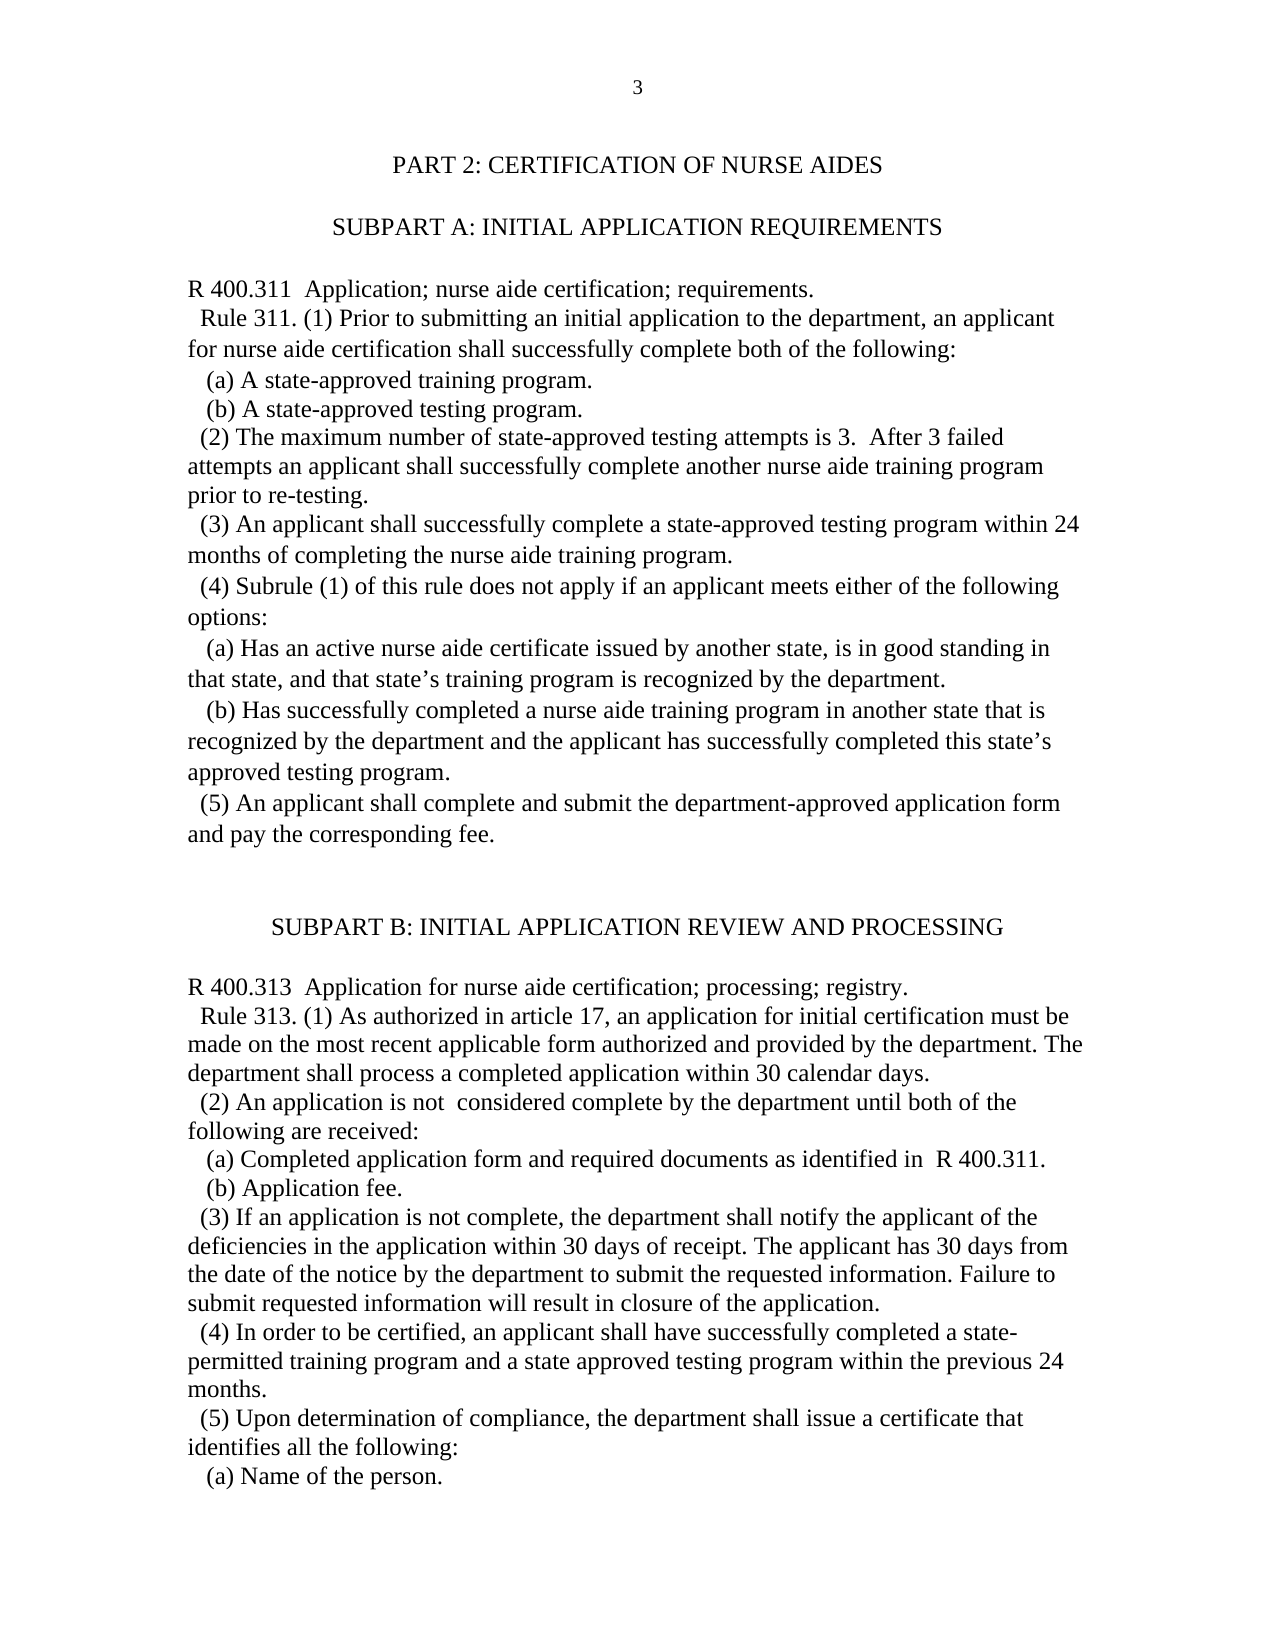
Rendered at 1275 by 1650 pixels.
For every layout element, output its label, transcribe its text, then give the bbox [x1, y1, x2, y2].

text R 400.311 Application; nurse aide certification; requirements. [187, 274, 1087, 303]
text (b) A state-approved testing program. [187, 394, 1087, 422]
text SUBPART A: INITIAL APPLICATION REQUIREMENTS [187, 212, 1087, 241]
text (3) An applicant shall successfully complete a state-approved testing program within 24 months of completing the nurse aide training program. [187, 509, 1087, 568]
text (4) Subrule (1) of this rule does not apply if an applicant meets either of the following options: [187, 571, 1087, 631]
text (2) An application is not considered complete by the department until both of the following are received: [187, 1087, 1087, 1144]
text (4) In order to be certified, an applicant shall have successfully completed a state-permitted training program and a state approved testing program within the previous 24 months. [187, 1317, 1087, 1403]
text (5) An applicant shall complete and submit the department-approved application form and pay the corresponding fee. [187, 788, 1087, 848]
text (3) If an application is not complete, the department shall notify the applicant of the deficiencies in the application within 30 days of receipt. The applicant has 30 days from the date of the notice by the department to submit the requested information. Failure to submit requested information will result in closure of the application. [187, 1202, 1087, 1317]
text R 400.313 Application for nurse aide certification; processing; registry. [187, 972, 1087, 1001]
text Rule 311. (1) Prior to submitting an initial application to the department, an applicant for nurse aide certification shall successfully complete both of the following: [187, 303, 1087, 363]
text (5) Upon determination of compliance, the department shall issue a certificate that identifies all the following: [187, 1403, 1087, 1461]
text (a) Name of the person. [187, 1461, 1087, 1489]
text SUBPART B: INITIAL APPLICATION REVIEW AND PROCESSING [187, 912, 1087, 941]
text (b) Application fee. [187, 1173, 1087, 1202]
text PART 2: CERTIFICATION OF NURSE AIDES [187, 150, 1087, 179]
text (2) The maximum number of state-approved testing attempts is 3. After 3 failed attempts an applicant shall successfully complete another nurse aide training program prior to re-testing. [187, 422, 1087, 509]
text (a) Completed application form and required documents as identified in R 400.311. [187, 1144, 1087, 1173]
text (a) A state-approved training program. [187, 365, 1087, 394]
text (a) Has an active nurse aide certificate issued by another state, is in good standing in that state, and that state’s training program is recognized by the department. [187, 633, 1087, 693]
text (b) Has successfully completed a nurse aide training program in another state that is recognized by the department and the applicant has successfully completed this state’s approved testing program. [187, 695, 1087, 786]
text Rule 313. (1) As authorized in article 17, an application for initial certification must be made on the most recent applicable form authorized and provided by the department. The department shall process a completed application within 30 calendar days. [187, 1001, 1087, 1087]
